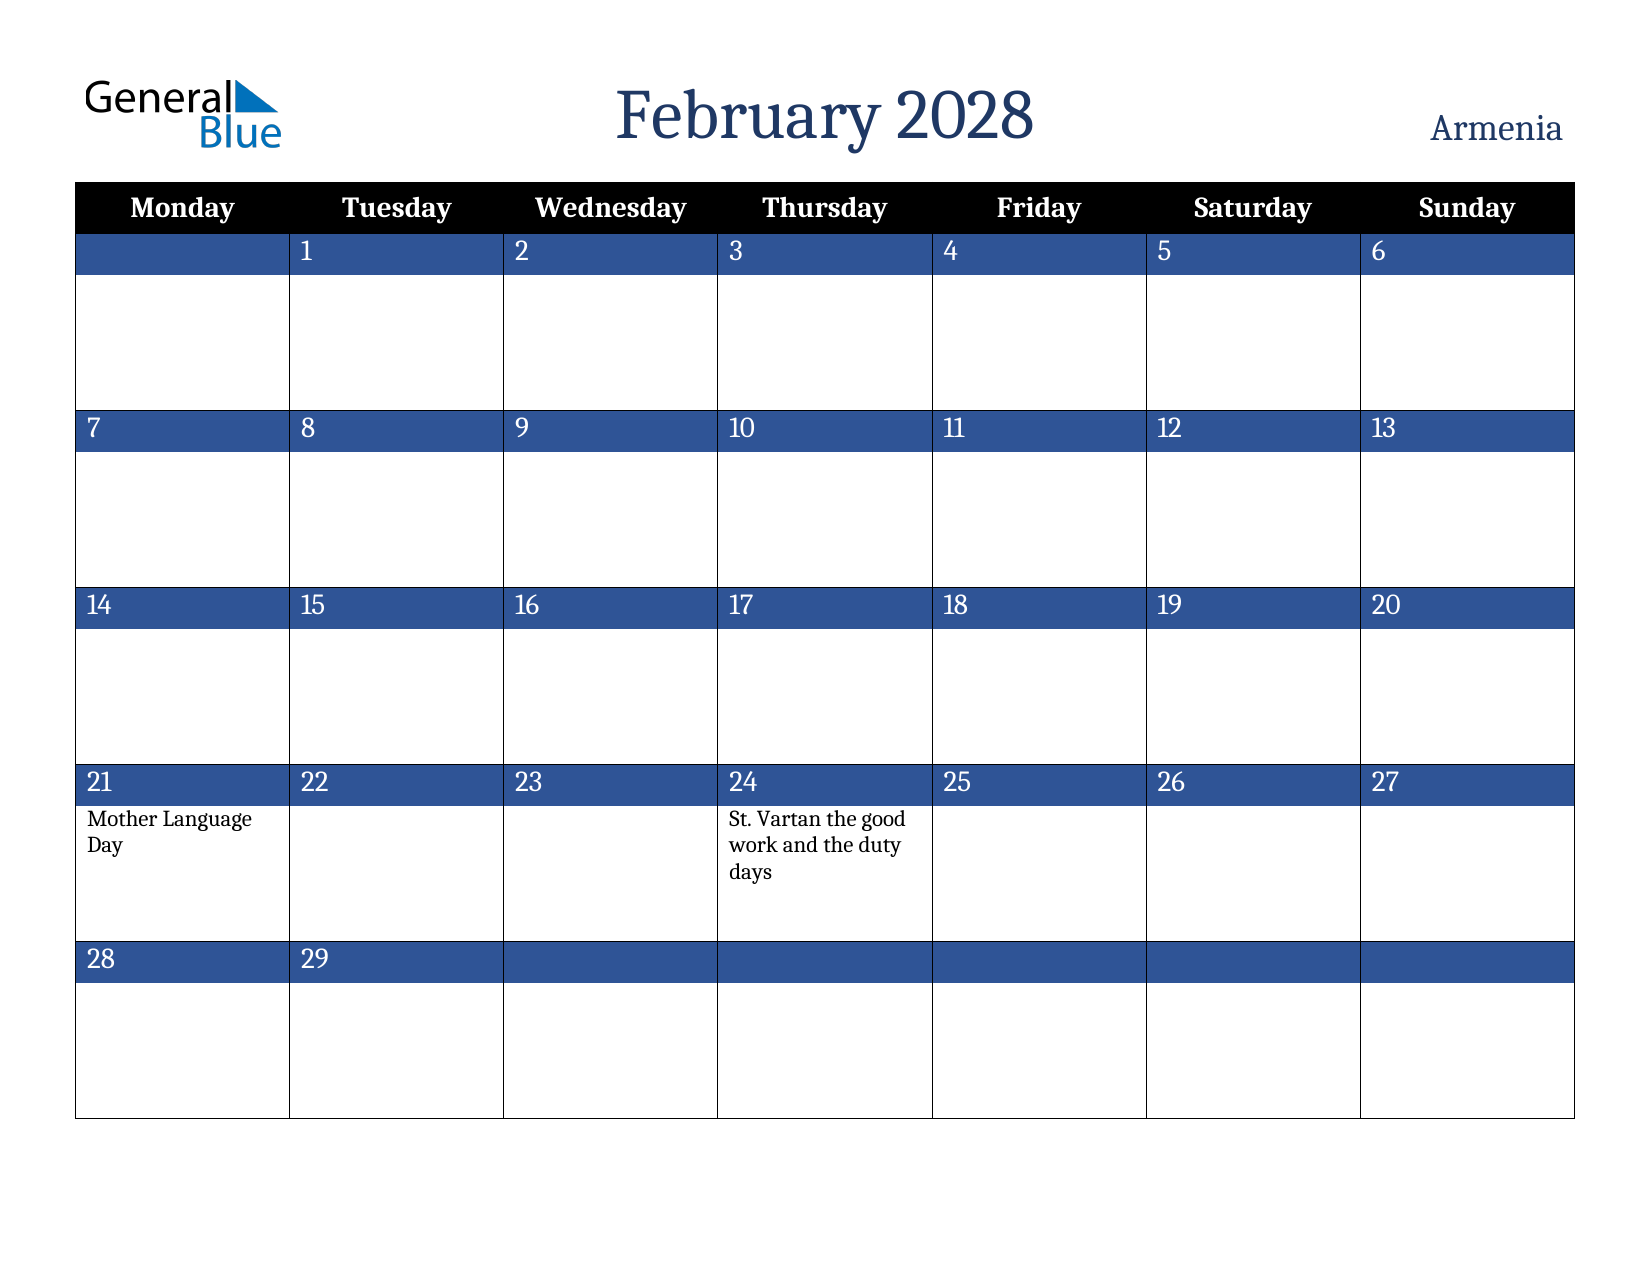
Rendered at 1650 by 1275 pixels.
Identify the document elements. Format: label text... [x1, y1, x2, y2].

table_cell [1147, 942, 1360, 983]
picture [86, 80, 281, 148]
table_cell [76, 234, 289, 275]
table_cell [76, 983, 289, 1118]
table_cell 4 [933, 234, 1146, 275]
table_cell Wednesday [504, 183, 717, 233]
table_cell 21 [76, 765, 289, 806]
table_cell 10 [718, 411, 932, 452]
table_cell [290, 629, 503, 764]
table_cell 9 [504, 411, 717, 452]
table_cell [290, 452, 503, 587]
table_cell [718, 275, 932, 410]
table_cell [718, 452, 932, 587]
table_cell [76, 629, 289, 764]
table_cell [1361, 275, 1574, 410]
table_cell 14 [76, 588, 289, 629]
table_cell 15 [290, 588, 503, 629]
table_cell [504, 942, 717, 983]
table_cell [1361, 629, 1574, 764]
table_cell 12 [1147, 411, 1360, 452]
table_cell [1361, 942, 1574, 983]
table_cell [718, 942, 932, 983]
table_cell 11 [933, 411, 1146, 452]
table_cell [76, 452, 289, 587]
table_cell [1147, 452, 1360, 587]
table_cell 25 [933, 765, 1146, 806]
table_cell 28 [76, 942, 289, 983]
table_cell St. Vartan the good work and the duty days [718, 806, 932, 941]
table_header February 2028 [504, 75, 1146, 182]
table_cell [933, 629, 1146, 764]
table_cell [933, 942, 1146, 983]
table_cell 19 [1147, 588, 1360, 629]
table_cell 8 [290, 411, 503, 452]
table_cell [718, 983, 932, 1118]
table_cell 29 [290, 942, 503, 983]
table_cell 16 [504, 588, 717, 629]
table_cell Saturday [1147, 183, 1360, 233]
table_cell [1361, 806, 1574, 941]
table_cell 2 [504, 234, 717, 275]
table_cell Friday [933, 183, 1146, 233]
table_cell 22 [290, 765, 503, 806]
table_cell Sunday [1361, 183, 1574, 233]
table_cell 18 [933, 588, 1146, 629]
table_cell [76, 275, 289, 410]
table_cell [504, 452, 717, 587]
table_cell [933, 983, 1146, 1118]
table_cell [1361, 452, 1574, 587]
table_cell 17 [718, 588, 932, 629]
table_cell [504, 806, 717, 941]
table_cell [290, 983, 503, 1118]
table_cell 6 [1361, 234, 1574, 275]
table_cell [933, 275, 1146, 410]
table_cell 1 [290, 234, 503, 275]
table_cell [933, 452, 1146, 587]
table_cell [1147, 806, 1360, 941]
table_cell [1361, 983, 1574, 1118]
table_cell 7 [76, 411, 289, 452]
table_cell [718, 629, 932, 764]
table_cell [1147, 629, 1360, 764]
table_cell [290, 275, 503, 410]
table_cell [504, 629, 717, 764]
table_cell 27 [1361, 765, 1574, 806]
table_cell [504, 983, 717, 1118]
table_cell Monday [76, 183, 289, 233]
table_cell 5 [1147, 234, 1360, 275]
table_cell 26 [1147, 765, 1360, 806]
table_cell Thursday [718, 183, 932, 233]
table_cell [290, 806, 503, 941]
table_cell [1147, 983, 1360, 1118]
table_cell Tuesday [290, 183, 503, 233]
table_cell [504, 275, 717, 410]
table_cell 20 [1361, 588, 1574, 629]
table_header Armenia [1146, 75, 1574, 182]
table_cell 3 [718, 234, 932, 275]
table_cell [933, 806, 1146, 941]
table_cell Mother Language Day [76, 806, 289, 941]
table_cell [1147, 275, 1360, 410]
table_cell 24 [718, 765, 932, 806]
table_header [76, 75, 503, 182]
table_cell 13 [1361, 411, 1574, 452]
table_cell 23 [504, 765, 717, 806]
